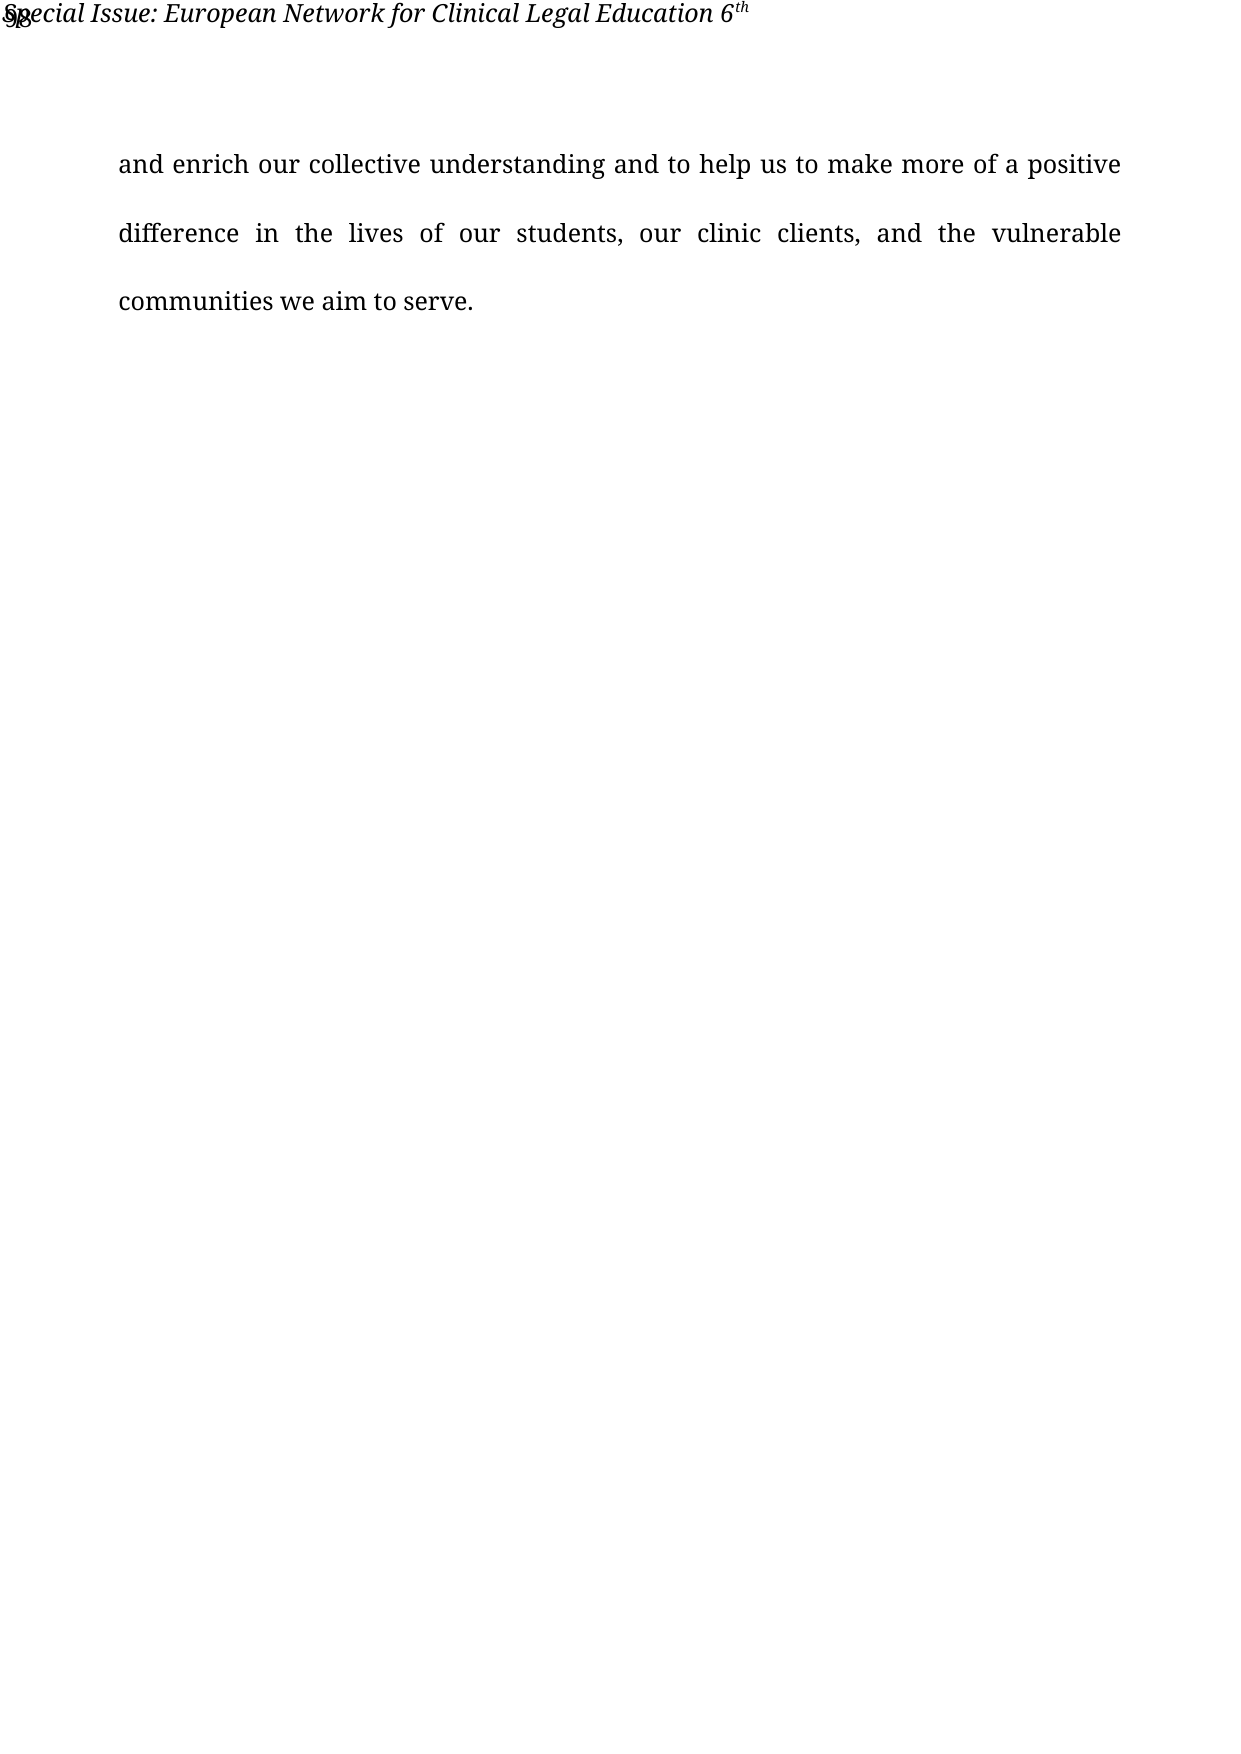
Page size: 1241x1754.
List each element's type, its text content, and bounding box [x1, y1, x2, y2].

text and enrich our collective understanding and to help us to make more of a positive difference in the lives of our students, our clinic clients, and the vulnerable communities we aim to serve. [118, 147, 1122, 317]
